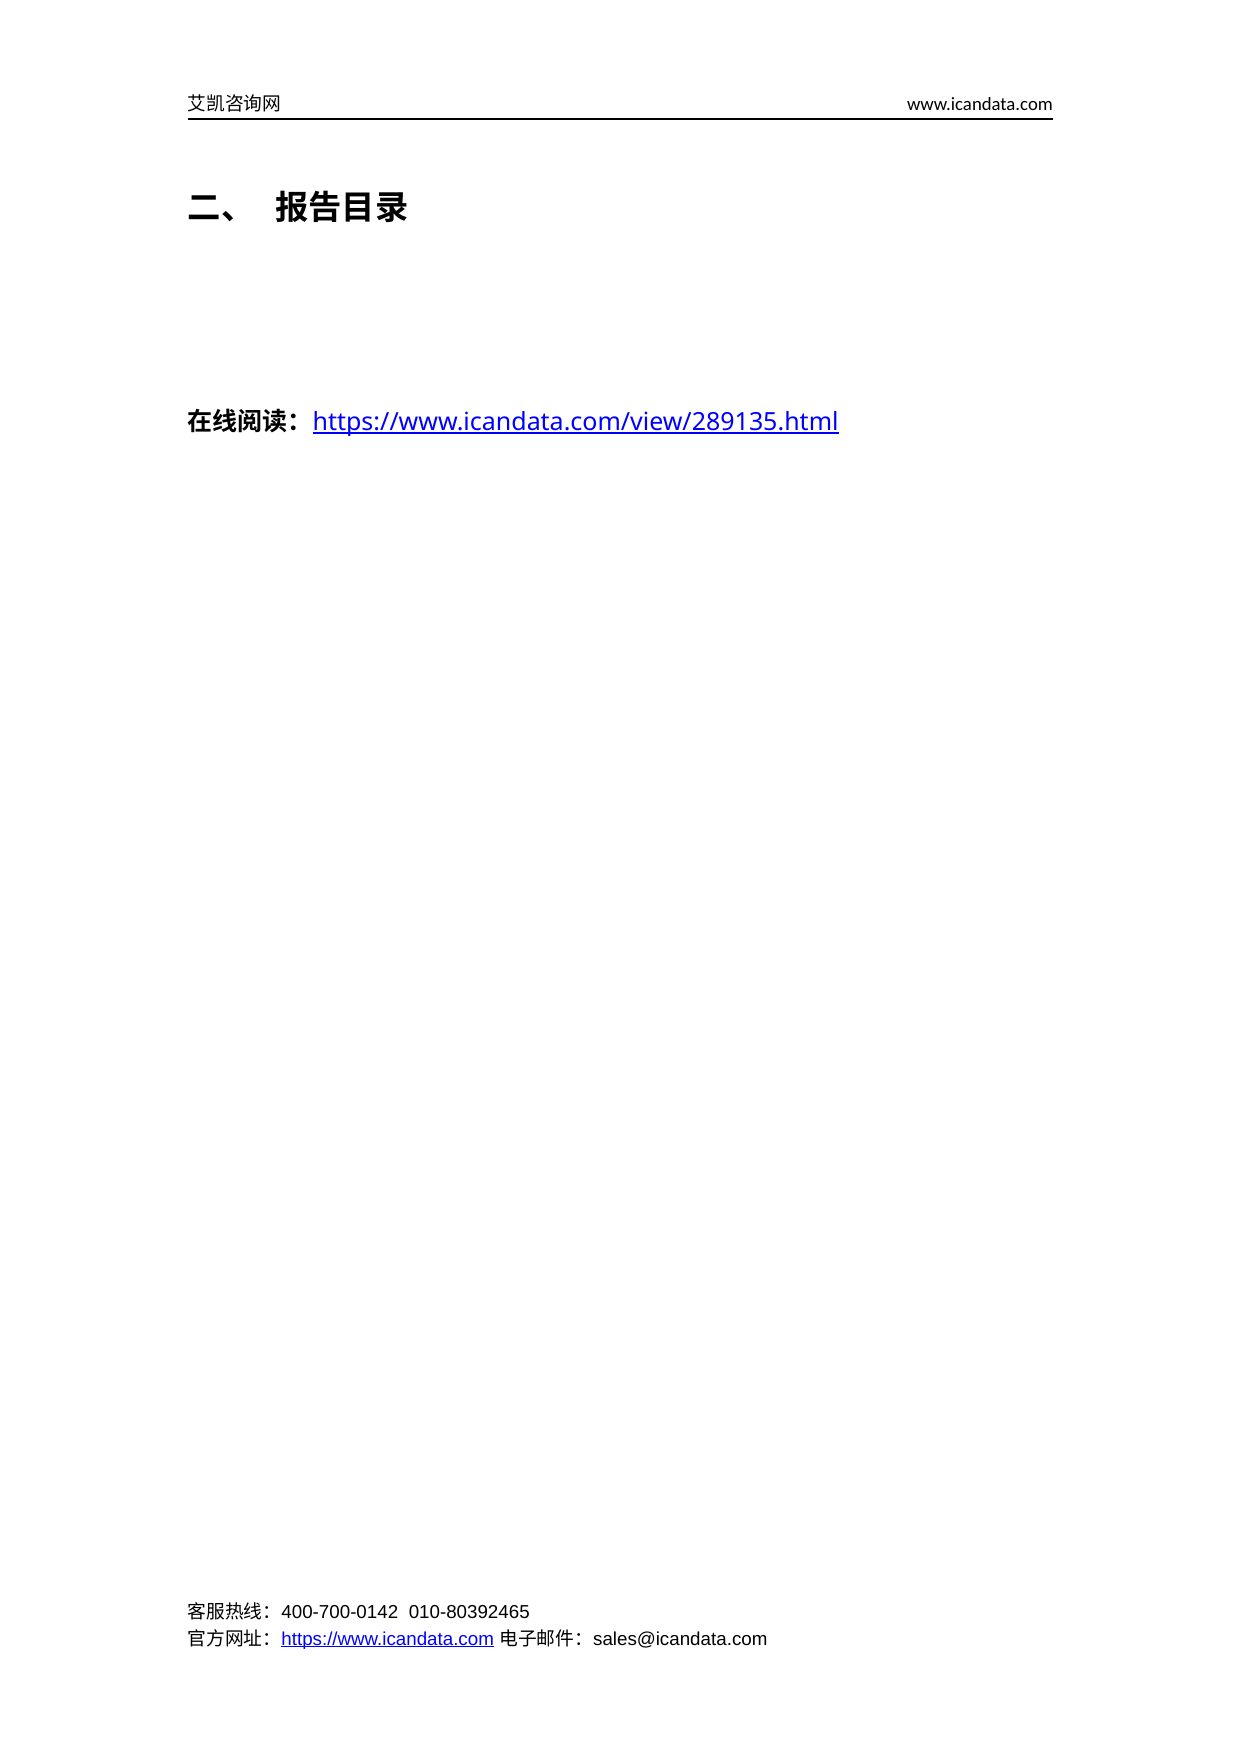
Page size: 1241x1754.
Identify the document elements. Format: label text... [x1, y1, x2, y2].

subtitle 报告目录 [187, 172, 1053, 237]
text 在线阅读：https://www.icandata.com/view/289135.html [187, 387, 1053, 452]
